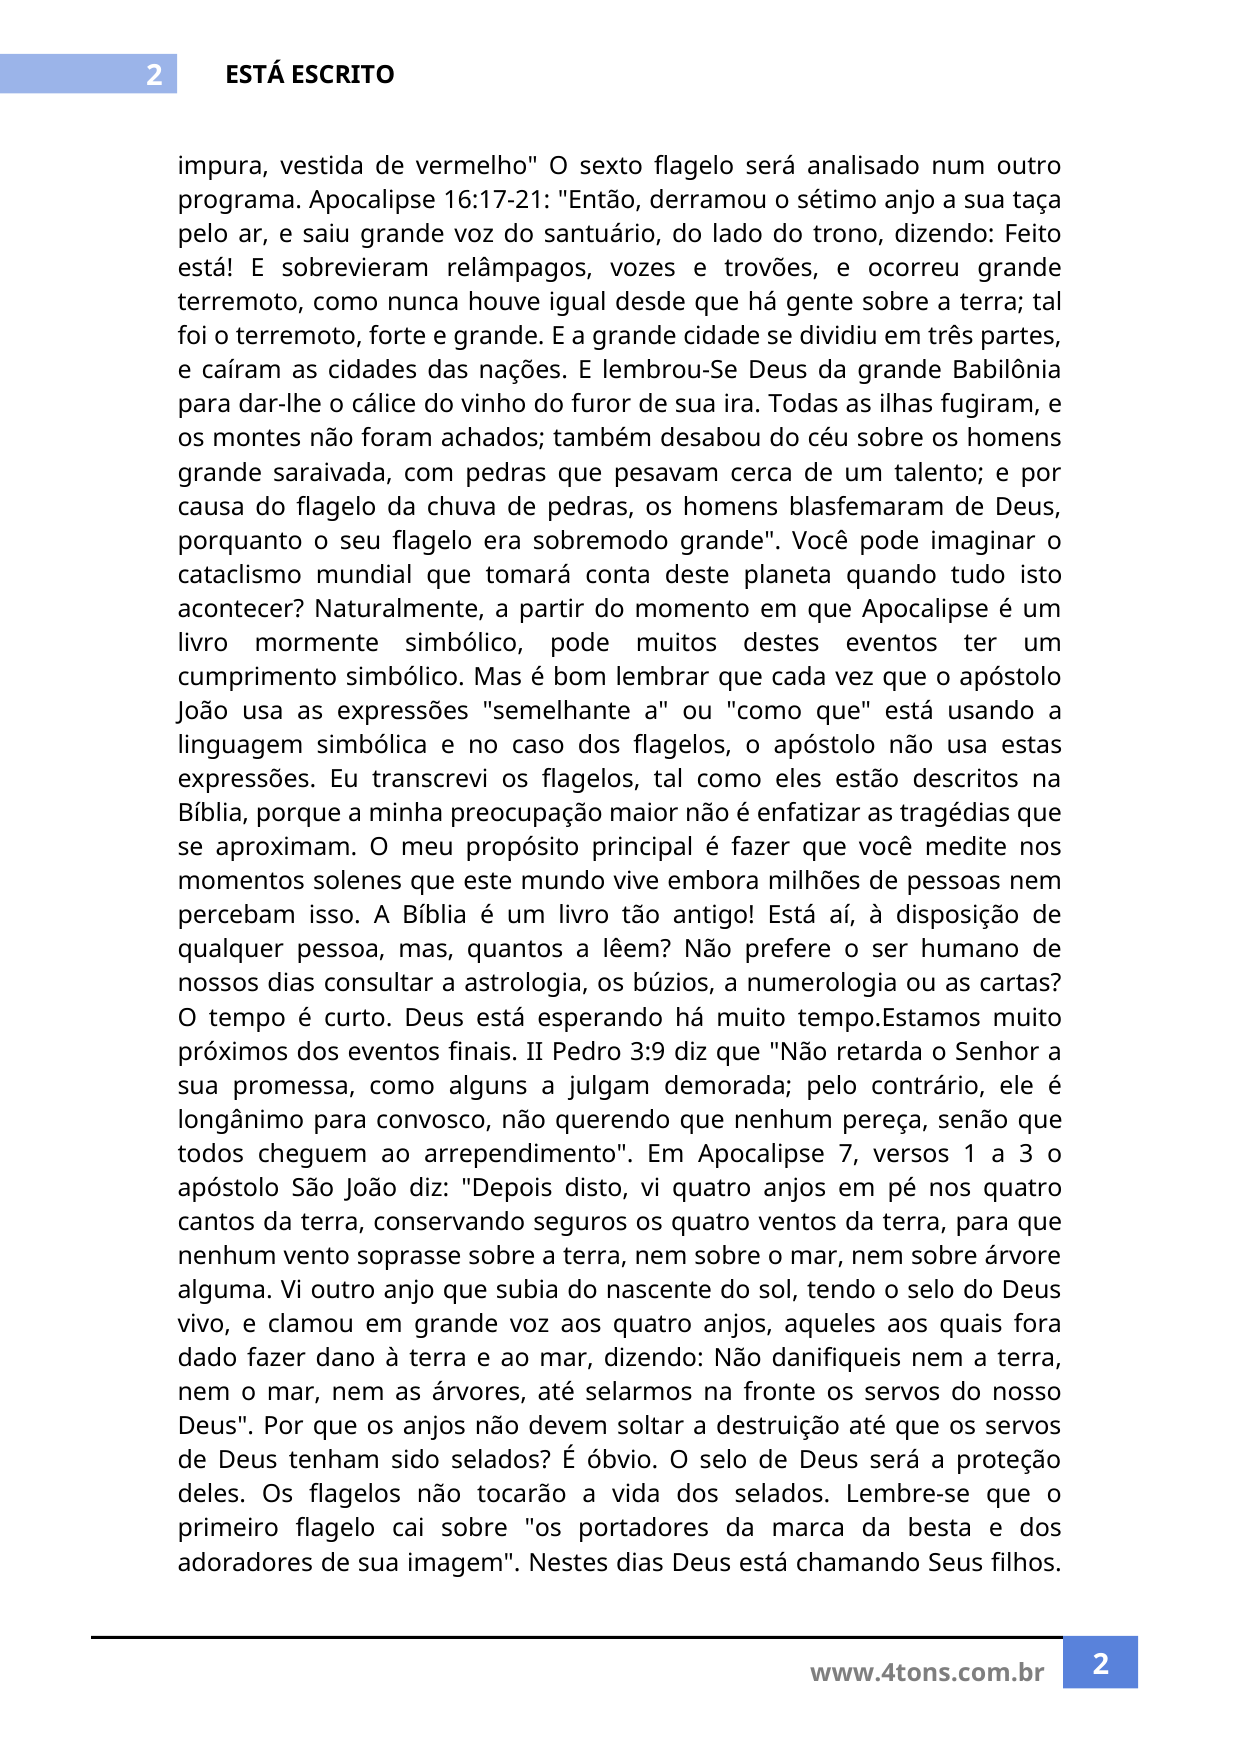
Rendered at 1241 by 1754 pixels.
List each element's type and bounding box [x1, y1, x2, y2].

text [177, 148, 1063, 1578]
